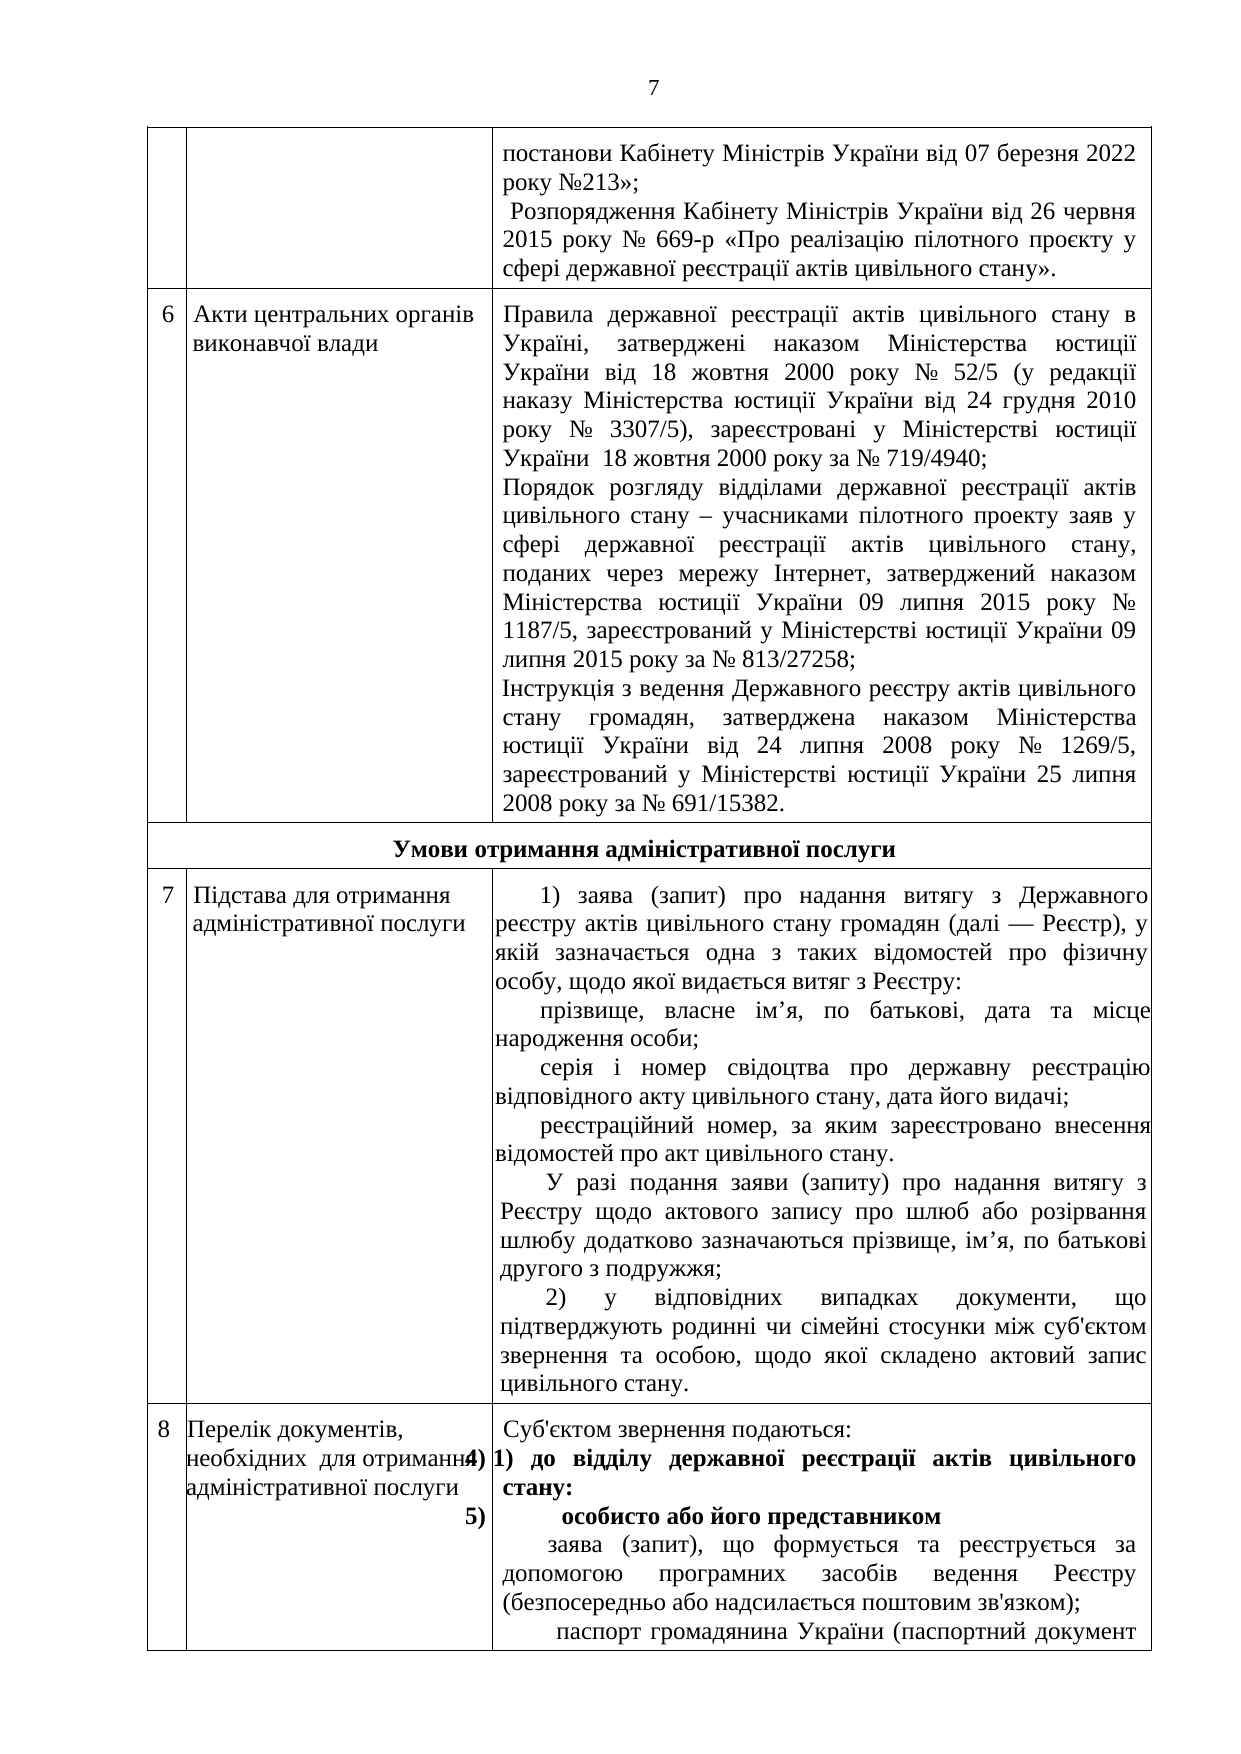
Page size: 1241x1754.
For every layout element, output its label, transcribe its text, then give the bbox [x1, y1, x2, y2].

table_cell Акти центральних органів виконавчої влади [187, 289, 492, 822]
table_cell 5 [148, 128, 186, 287]
table_cell 6 [148, 289, 186, 822]
table_cell Підстава для отримання адміністративної послуги [187, 869, 492, 1403]
table_cell 7 [148, 869, 186, 1403]
table_cell 1) заява (запит) про надання витягу з Державного реєстру актів цивільного стану громадян (далі — Реєстр), у якій зазначається одна з таких відомостей про фізичну особу, щодо якої видається витяг з Реєстру: прізвище, власне ім’я, по батькові, дата та місце народження особи; серія і номер свідоцтва про державну реєстрацію відповідного акту цивільного стану, дата його видачі; реєстраційний номер, за яким зареєстровано внесення відомостей про акт цивільного стану. У разі подання заяви (запиту) про надання витягу з Реєстру щодо актового запису про шлюб або розірвання шлюбу додатково зазначаються прізвище, ім’я, по батькові другого з подружжя; 2) у відповідних випадках документи, що підтверджують родинні чи сімейні стосунки між суб'єктом звернення та особою, щодо якої складено актовий запис цивільного стану. [493, 869, 1151, 1403]
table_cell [187, 1404, 492, 1650]
table_cell Правила державної реєстрації актів цивільного стану в Україні, затверджені наказом Міністерства юстиції України від 18 жовтня 2000 року № 52/5 (у редакції наказу Міністерства юстиції України від 24 грудня 2010 року № 3307/5), зареєстровані у Міністерстві юстиції України 18 жовтня 2000 року за № 719/4940; Порядок розгляду відділами державної реєстрації актів цивільного стану – учасниками пілотного проекту заяв у сфері державної реєстрації актів цивільного стану, поданих через мережу Інтернет, затверджений наказом Міністерства юстиції України 09 липня 2015 року № 1187/5, зареєстрований у Міністерстві юстиції України 09 липня 2015 року за № 813/27258; Інструкція з ведення Державного реєстру актів цивільного стану громадян, затверджена наказом Міністерства юстиції України від 24 липня 2008 року № 1269/5, зареєстрований у Міністерстві юстиції України 25 липня 2008 року за № 691/15382. [493, 289, 1151, 822]
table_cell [493, 1404, 1151, 1650]
table_cell 8 [148, 1404, 186, 1650]
table_cell Умови отримання адміністративної послуги [148, 823, 1151, 868]
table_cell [493, 128, 1151, 287]
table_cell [187, 128, 492, 287]
